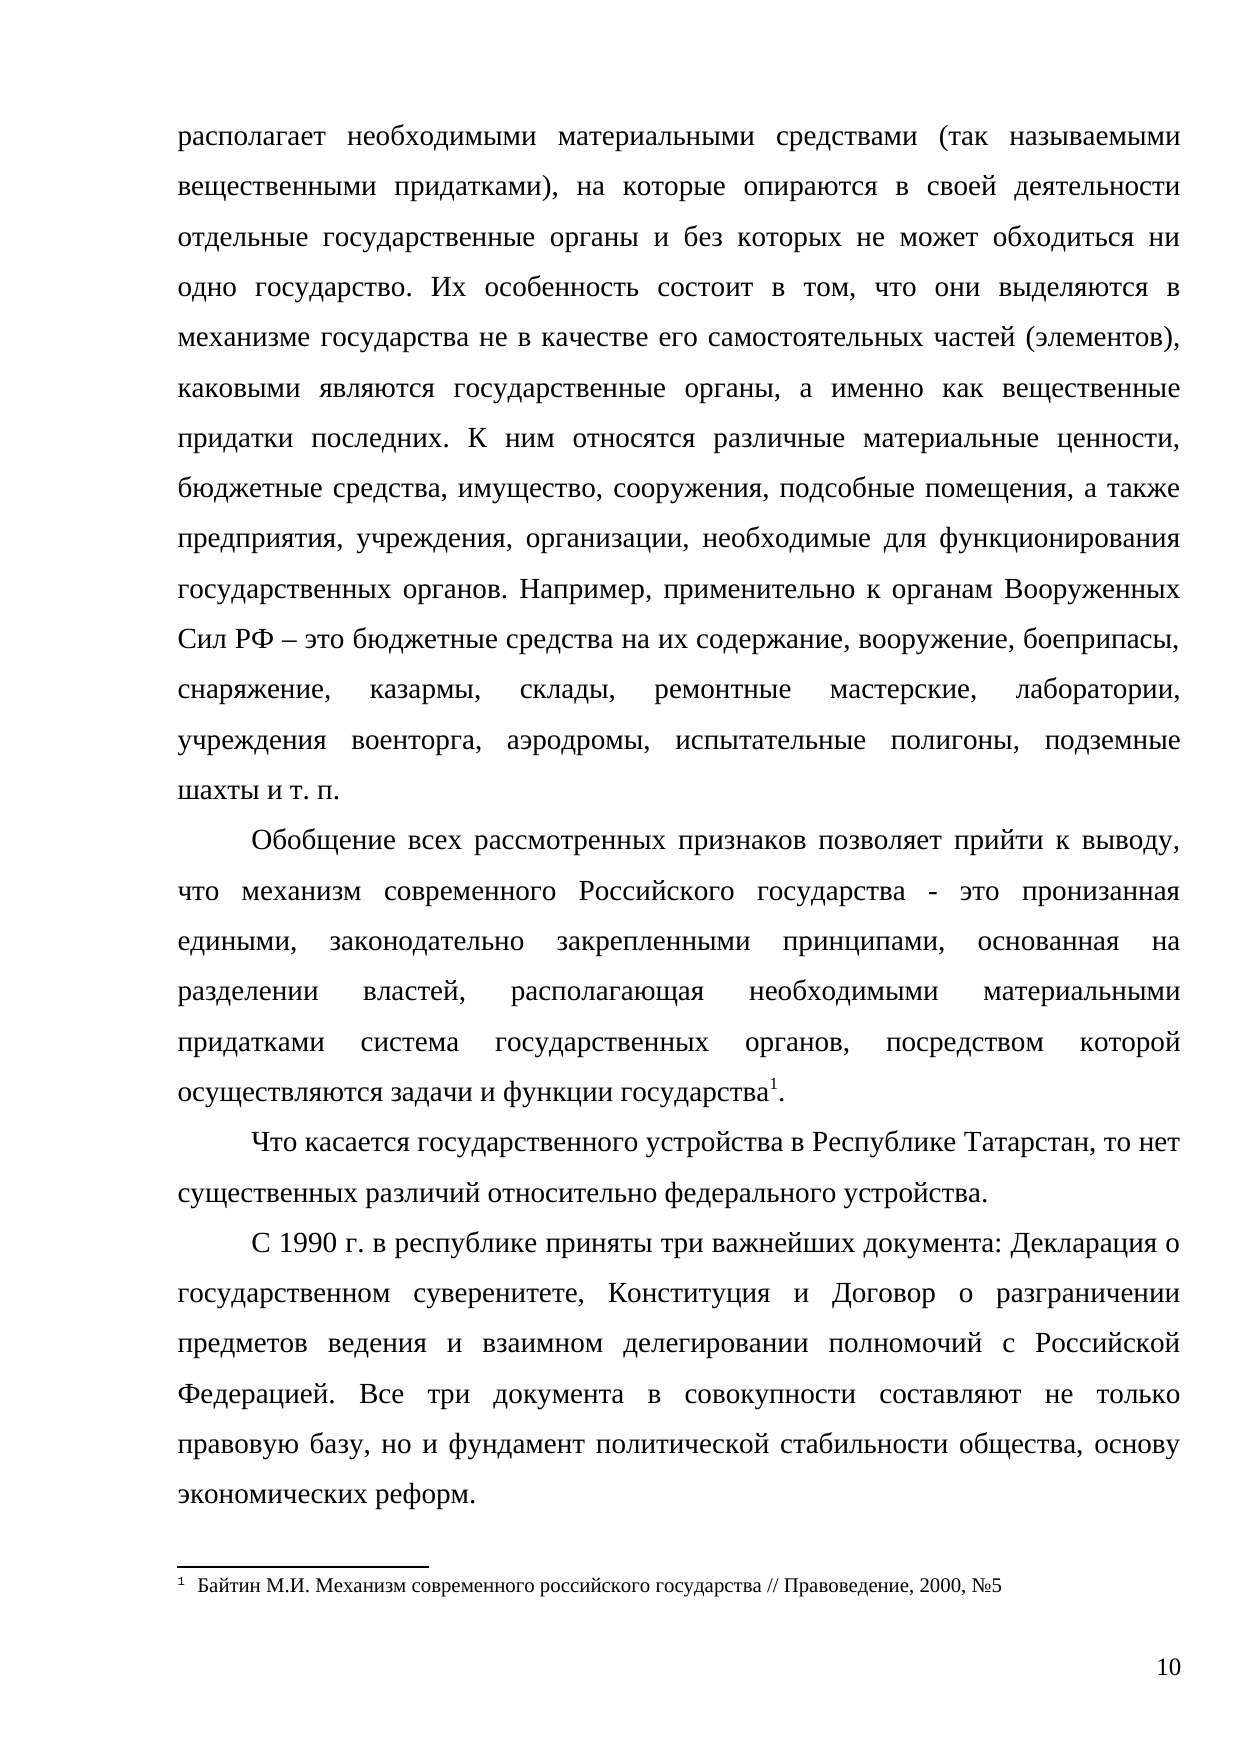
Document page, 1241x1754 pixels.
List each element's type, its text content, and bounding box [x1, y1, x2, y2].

text Что касается государственного устройства в Республике Татарстан, то нет существенных различий относительно федерального устройства. [177, 1124, 1181, 1208]
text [177, 118, 1181, 806]
text С 1990 г. в республике приняты три важнейших документа: Декларация о государственном суверенитете, Конституция и Договор о разграничении предметов ведения и взаимном делегировании полномочий с Российской Федерацией. Все три документа в совокупности составляют не только правовую базу, но и фундамент политической стабильности общества, основу экономических реформ. [177, 1225, 1181, 1510]
text Обобщение всех рассмотренных признаков позволяет прийти к выводу, что механизм современного Российского государства - это пронизанная едиными, законодательно закрепленными принципами, основанная на разделении властей, располагающая необходимыми материальными придатками система государственных органов, посредством которой осуществляются задачи и функции государства. [177, 822, 1181, 1108]
